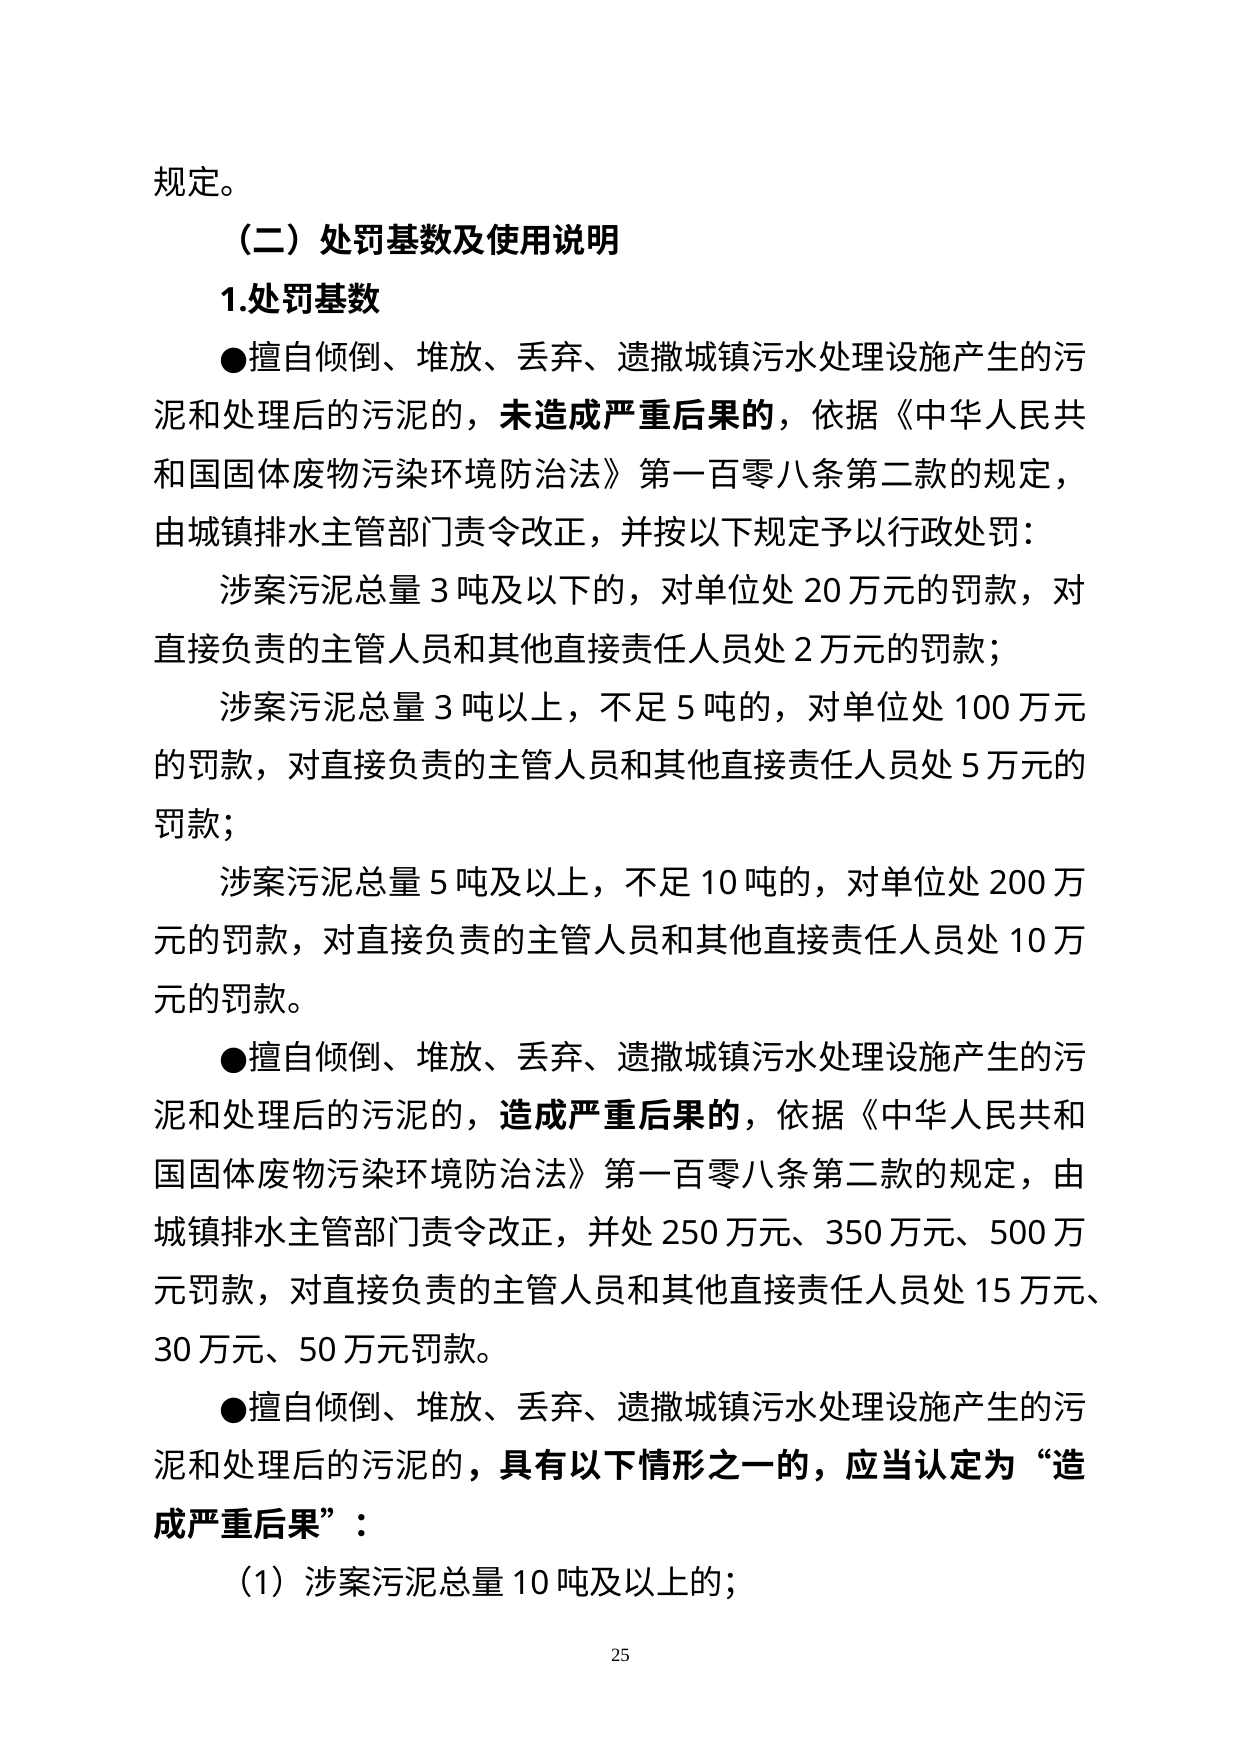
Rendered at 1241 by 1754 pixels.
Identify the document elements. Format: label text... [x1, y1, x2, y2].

text ●擅自倾倒、堆放、丢弃、遗撒城镇污水处理设施产生的污泥和处理后的污泥的，未造成严重后果的，依据《中华人民共和国固体废物污染环境防治法》第一百零八条第二款的规定，由城镇排水主管部门责令改正，并按以下规定予以行政处罚： [153, 323, 1087, 556]
text （1）涉案污泥总量10吨及以上的； [153, 1548, 1087, 1606]
text 涉案污泥总量3吨以上，不足5吨的，对单位处100万元的罚款，对直接负责的主管人员和其他直接责任人员处5万元的罚款； [153, 673, 1087, 848]
text 涉案污泥总量5吨及以上，不足10吨的，对单位处200万元的罚款，对直接负责的主管人员和其他直接责任人员处10万元的罚款。 [153, 848, 1087, 1023]
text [153, 148, 1087, 206]
text 1.处罚基数 [153, 264, 1087, 323]
text （二）处罚基数及使用说明 [153, 206, 1087, 264]
text ●擅自倾倒、堆放、丢弃、遗撒城镇污水处理设施产生的污泥和处理后的污泥的，具有以下情形之一的，应当认定为“造成严重后果”： [153, 1373, 1087, 1548]
text ●擅自倾倒、堆放、丢弃、遗撒城镇污水处理设施产生的污泥和处理后的污泥的，造成严重后果的，依据《中华人民共和国固体废物污染环境防治法》第一百零八条第二款的规定，由城镇排水主管部门责令改正，并处250万元、350万元、500万元罚款，对直接负责的主管人员和其他直接责任人员处15万元、30万元、50万元罚款。 [153, 1023, 1087, 1373]
text 涉案污泥总量3吨及以下的，对单位处20万元的罚款，对直接负责的主管人员和其他直接责任人员处2万元的罚款； [153, 556, 1087, 673]
